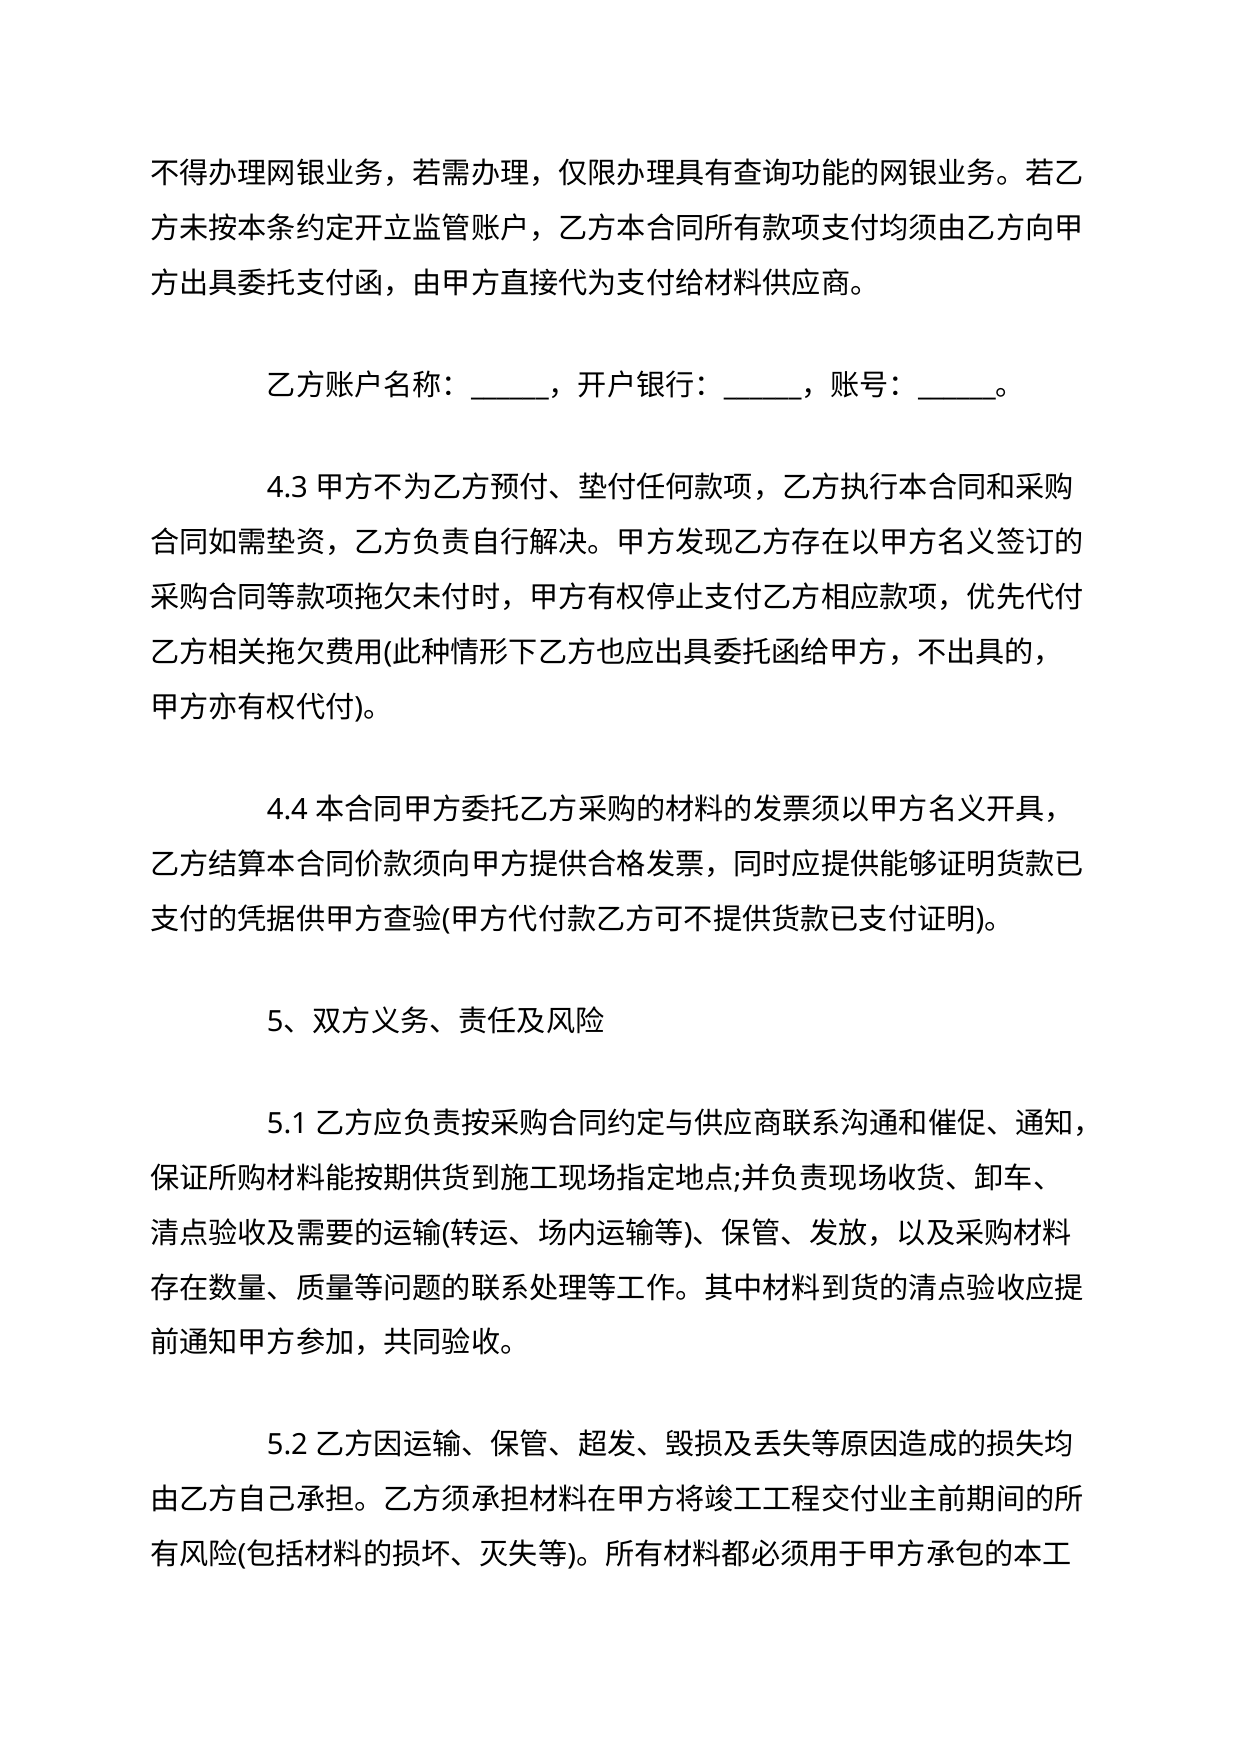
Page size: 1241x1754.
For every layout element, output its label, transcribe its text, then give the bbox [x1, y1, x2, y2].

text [150, 1421, 1090, 1573]
text 5.1 乙方应负责按采购合同约定与供应商联系沟通和催促、通知，保证所购材料能按期供货到施工现场指定地点;并负责现场收货、卸车、清点验收及需要的运输(转运、场内运输等)、保管、发放，以及采购材料存在数量、质量等问题的联系处理等工作。其中材料到货的清点验收应提前通知甲方参加，共同验收。 [150, 1099, 1090, 1361]
text 乙方账户名称：______，开户银行：______，账号：______。 [150, 362, 1090, 404]
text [150, 150, 1090, 302]
text 4.4 本合同甲方委托乙方采购的材料的发票须以甲方名义开具，乙方结算本合同价款须向甲方提供合格发票，同时应提供能够证明货款已支付的凭据供甲方查验(甲方代付款乙方可不提供货款已支付证明)。 [150, 785, 1090, 938]
text 4.3 甲方不为乙方预付、垫付任何款项，乙方执行本合同和采购合同如需垫资，乙方负责自行解决。甲方发现乙方存在以甲方名义签订的采购合同等款项拖欠未付时，甲方有权停止支付乙方相应款项，优先代付乙方相关拖欠费用(此种情形下乙方也应出具委托函给甲方，不出具的，甲方亦有权代付)。 [150, 463, 1090, 726]
text 5、双方义务、责任及风险 [150, 997, 1090, 1039]
